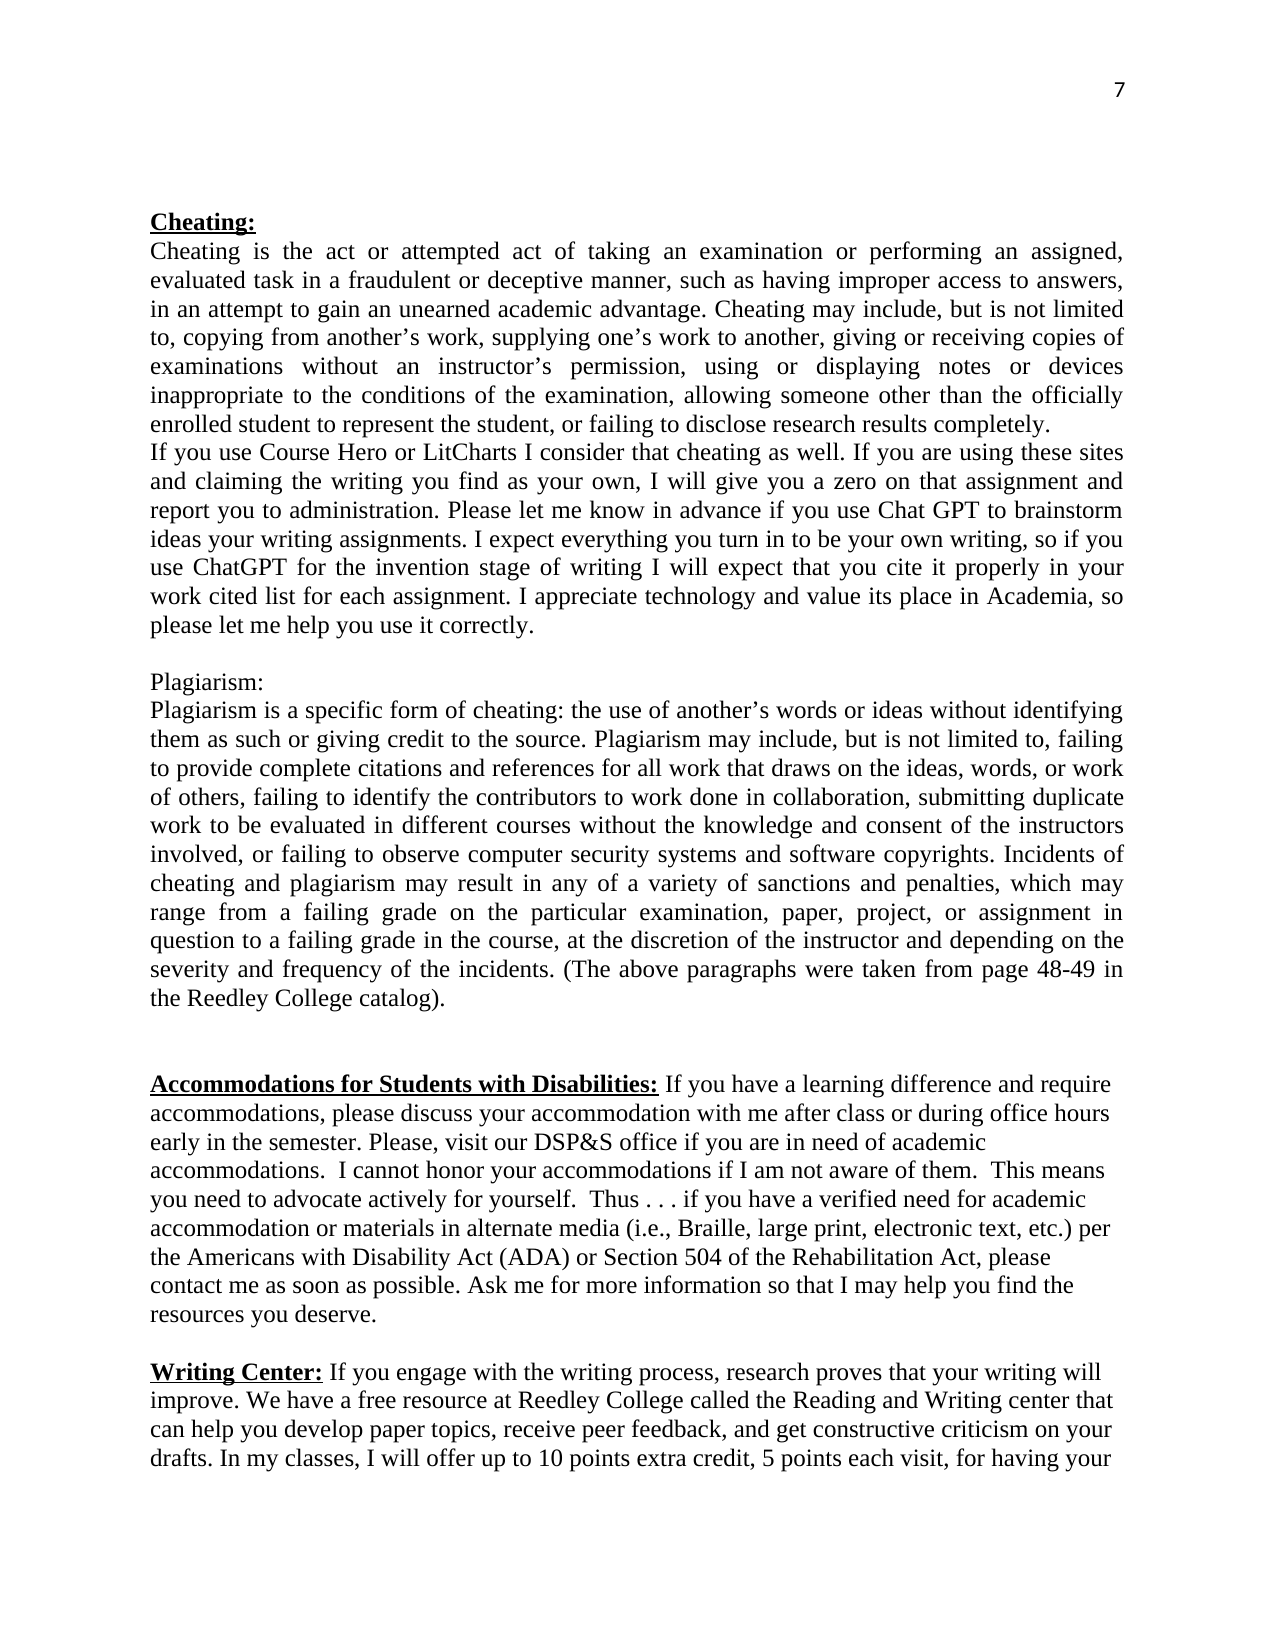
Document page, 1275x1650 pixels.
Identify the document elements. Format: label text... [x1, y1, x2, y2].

text Plagiarism: [150, 667, 1125, 696]
text If you use Course Hero or LitCharts I consider that cheating as well. If you are using these sites and claiming the writing you find as your own, I will give you a zero on that assignment and report you to administration. Please let me know in advance if you use Chat GPT to brainstorm ideas your writing assignments. I expect everything you turn in to be your own writing, so if you use ChatGPT for the invention stage of writing I will expect that you cite it properly in your work cited list for each assignment. I appreciate technology and value its place in Academia, so please let me help you use it correctly. [150, 437, 1125, 639]
text Accommodations for Students with Disabilities: If you have a learning difference and require accommodations, please discuss your accommodation with me after class or during office hours early in the semester. Please, visit our DSP&S office if you are in need of academic accommodations. I cannot honor your accommodations if I am not aware of them. This means you need to advocate actively for yourself. Thus . . . if you have a verified need for academic accommodation or materials in alternate media (i.e., Braille, large print, electronic text, etc.) per the Americans with Disability Act (ADA) or Section 504 of the Rehabilitation Act, please contact me as soon as possible. Ask me for more information so that I may help you find the resources you deserve. [150, 1069, 1125, 1328]
text Cheating: [150, 207, 1125, 236]
text Plagiarism is a specific form of cheating: the use of another’s words or ideas without identifying them as such or giving credit to the source. Plagiarism may include, but is not limited to, failing to provide complete citations and references for all work that draws on the ideas, words, or work of others, failing to identify the contributors to work done in collaboration, submitting duplicate work to be evaluated in different courses without the knowledge and consent of the instructors involved, or failing to observe computer security systems and software copyrights. Incidents of cheating and plagiarism may result in any of a variety of sanctions and penalties, which may range from a failing grade on the particular examination, paper, project, or assignment in question to a failing grade in the course, at the discretion of the instructor and depending on the severity and frequency of the incidents. (The above paragraphs were taken from page 48-49 in the Reedley College catalog). [150, 696, 1125, 1012]
text Cheating is the act or attempted act of taking an examination or performing an assigned, evaluated task in a fraudulent or deceptive manner, such as having improper access to answers, in an attempt to gain an unearned academic advantage. Cheating may include, but is not limited to, copying from another’s work, supplying one’s work to another, giving or receiving copies of examinations without an instructor’s permission, using or displaying notes or devices inappropriate to the conditions of the examination, allowing someone other than the officially enrolled student to represent the student, or failing to disclose research results completely. [150, 236, 1125, 437]
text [150, 1357, 1125, 1472]
